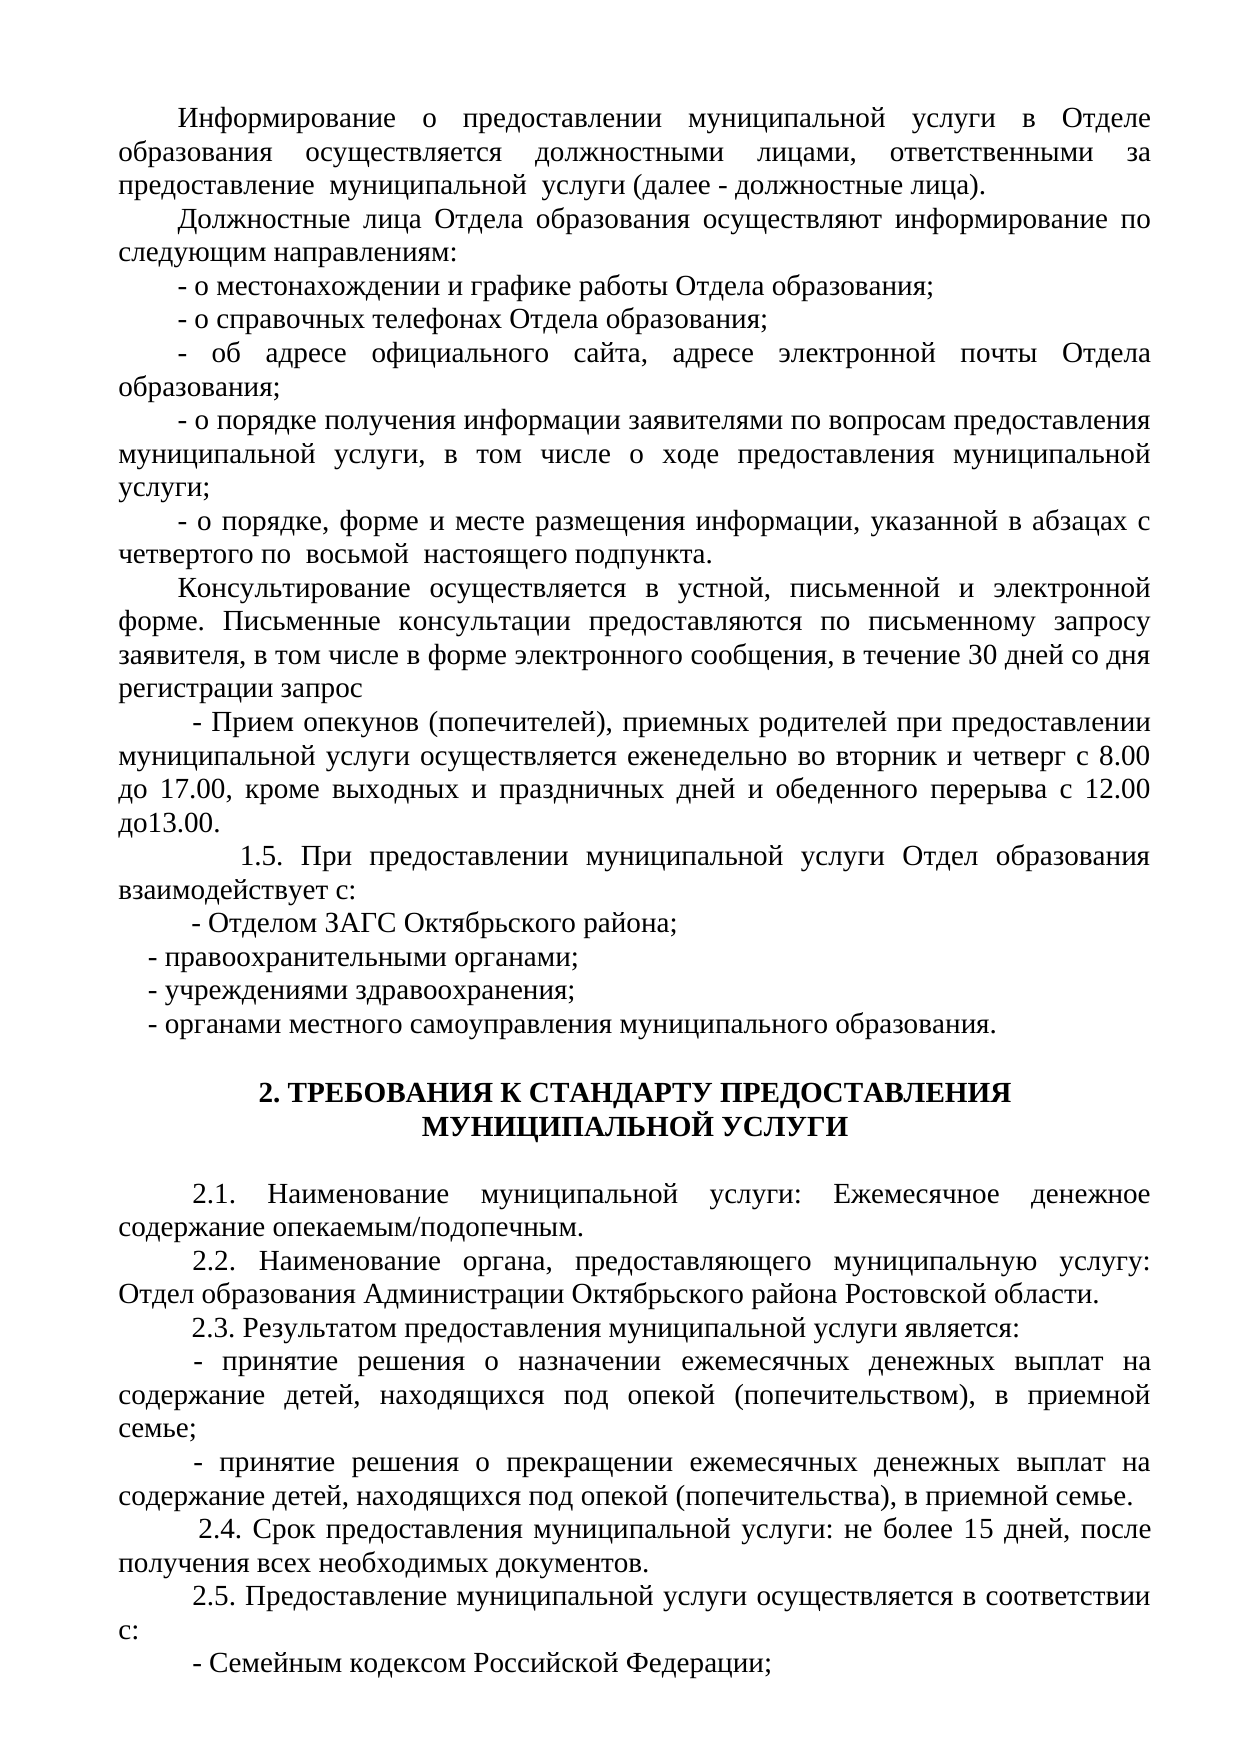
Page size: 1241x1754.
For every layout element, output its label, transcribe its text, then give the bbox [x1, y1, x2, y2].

text - о справочных телефонах Отдела образования; [118, 302, 1152, 335]
text - о местонахождении и графике работы Отдела образования; [118, 268, 1152, 302]
text 2.4. Срок предоставления муниципальной услуги: не более 15 дней, после получения всех необходимых документов. [118, 1511, 1152, 1578]
text 2. ТРЕБОВАНИЯ К СТАНДАРТУ ПРЕДОСТАВЛЕНИЯ [118, 1075, 1152, 1109]
text - правоохранительными органами; [118, 939, 1152, 972]
text - о порядке получения информации заявителями по вопросам предоставления муниципальной услуги, в том числе о ходе предоставления муниципальной услуги; [118, 402, 1152, 503]
text - об адресе официального сайта, адресе электронной почты Отдела образования; [118, 335, 1152, 402]
text - о порядке, форме и месте размещения информации, указанной в абзацах с четвертого по восьмой настоящего подпункта. [118, 503, 1152, 570]
text - принятие решения о назначении ежемесячных денежных выплат на содержание детей, находящихся под опекой (попечительством), в приемной семье; [118, 1343, 1152, 1444]
text - принятие решения о прекращении ежемесячных денежных выплат на содержание детей, находящихся под опекой (попечительства), в приемной семье. [118, 1444, 1152, 1511]
text - Прием опекунов (попечителей), приемных родителей при предоставлении муниципальной услуги осуществляется еженедельно во вторник и четверг с 8.00 до 17.00, кроме выходных и праздничных дней и обеденного перерыва с 12.00 до13.00. [118, 704, 1152, 838]
text 2.5. Предоставление муниципальной услуги осуществляется в соответствии с: [118, 1578, 1152, 1645]
text Должностные лица Отдела образования осуществляют информирование по следующим направлениям: [118, 201, 1152, 268]
text - Отделом ЗАГС Октябрьского района; [118, 905, 1152, 939]
text 1.5. При предоставлении муниципальной услуги Отдел образования взаимодействует с: [118, 838, 1152, 905]
text МУНИЦИПАЛЬНОЙ УСЛУГИ [118, 1109, 1152, 1142]
text 2.2. Наименование органа, предоставляющего муниципальную услугу: Отдел образования Администрации Октябрьского района Ростовской области. [118, 1243, 1152, 1310]
text - Семейным кодексом Российской Федерации; [118, 1645, 1152, 1679]
text - органами местного самоуправления муниципального образования. [118, 1006, 1152, 1039]
text 2.3. Результатом предоставления муниципальной услуги является: [148, 1310, 1152, 1343]
text Информирование о предоставлении муниципальной услуги в Отделе образования осуществляется должностными лицами, ответственными за предоставление муниципальной услуги (далее - должностные лица). [118, 100, 1152, 201]
text - учреждениями здравоохранения; [118, 972, 1152, 1006]
text Консультирование осуществляется в устной, письменной и электронной форме. Письменные консультации предоставляются по письменному запросу заявителя, в том числе в форме электронного сообщения, в течение 30 дней со дня регистрации запрос [118, 570, 1152, 704]
text 2.1. Наименование муниципальной услуги: Ежемесячное денежное содержание опекаемым/подопечным. [118, 1176, 1152, 1243]
